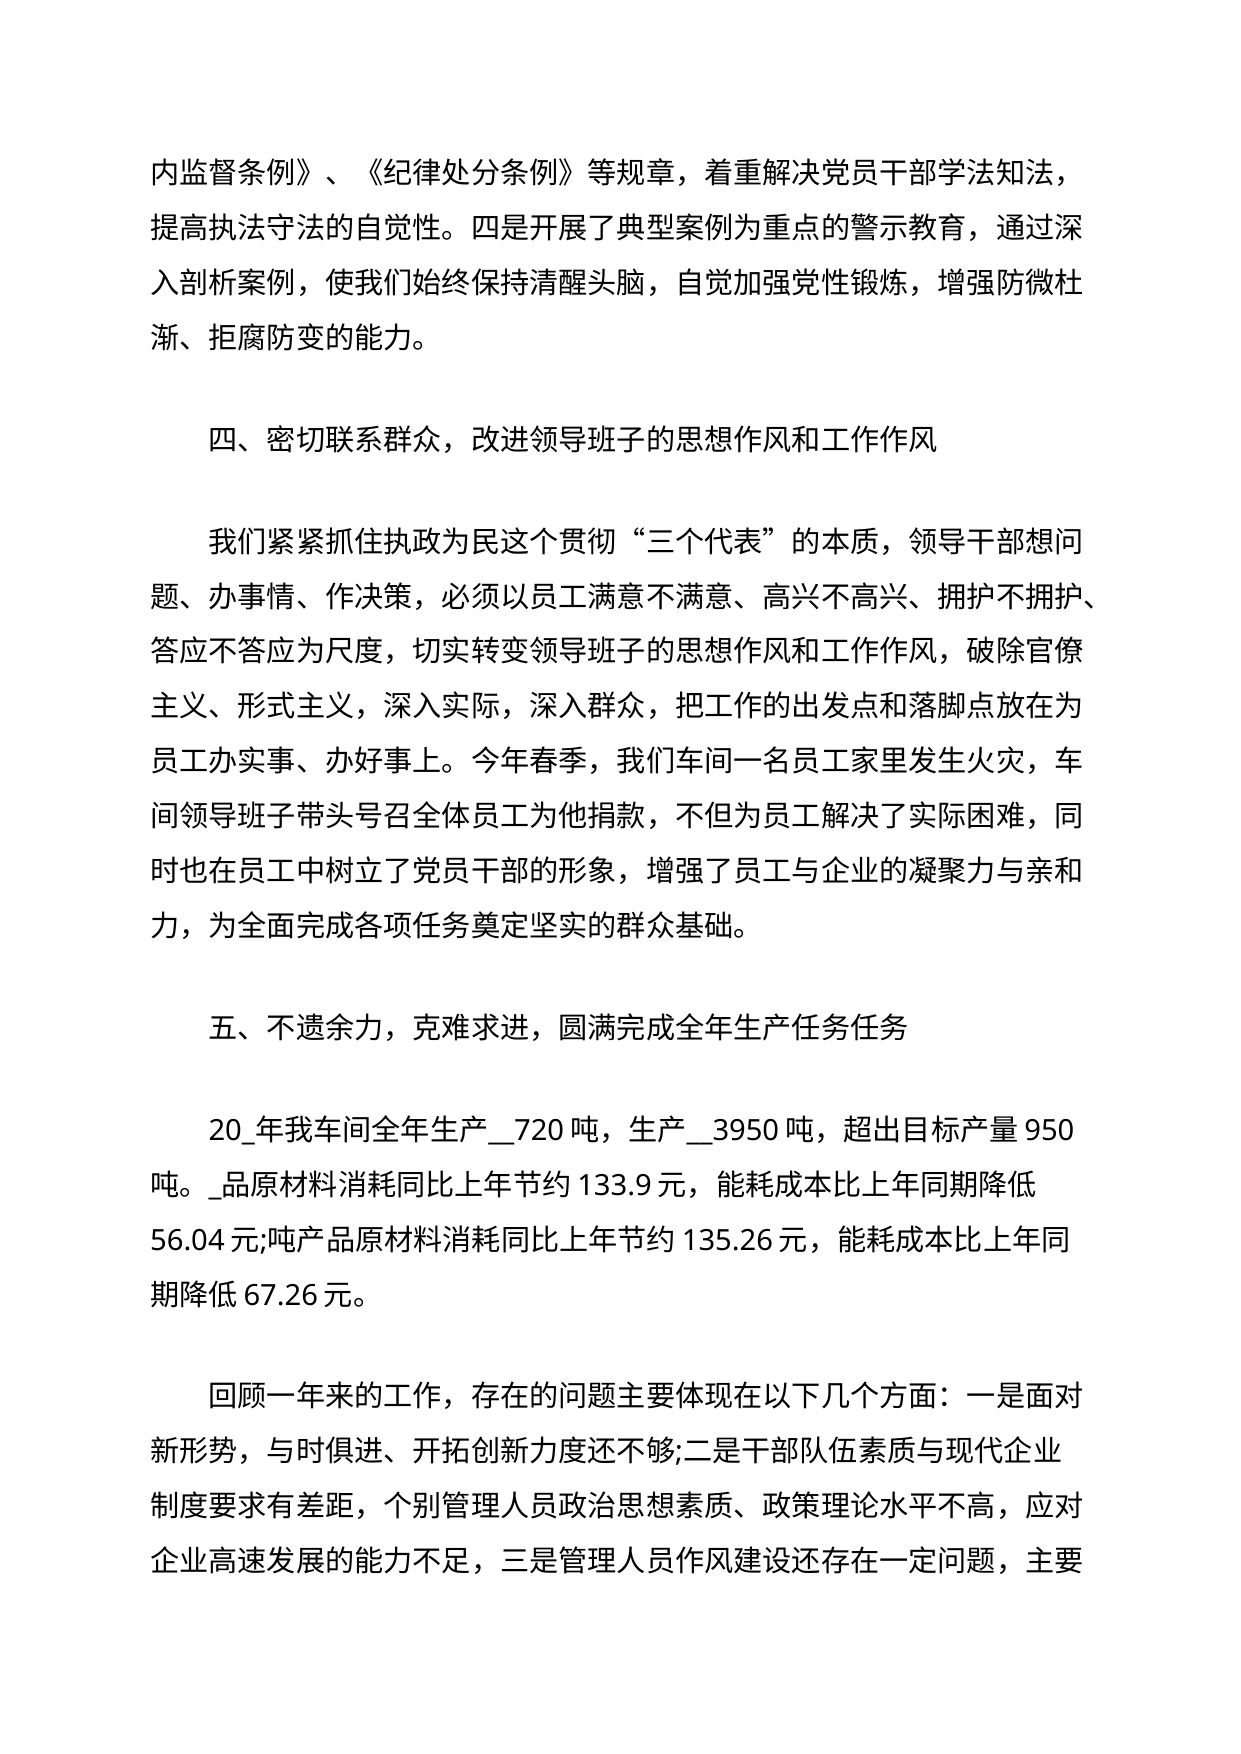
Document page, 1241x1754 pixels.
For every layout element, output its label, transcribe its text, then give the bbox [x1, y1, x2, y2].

text 四、密切联系群众，改进领导班子的思想作风和工作作风 [150, 416, 1090, 459]
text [150, 1373, 1090, 1580]
text 我们紧紧抓住执政为民这个贯彻“三个代表”的本质，领导干部想问题、办事情、作决策，必须以员工满意不满意、高兴不高兴、拥护不拥护、答应不答应为尺度，切实转变领导班子的思想作风和工作作风，破除官僚主义、形式主义，深入实际，深入群众，把工作的出发点和落脚点放在为员工办实事、办好事上。今年春季，我们车间一名员工家里发生火灾，车间领导班子带头号召全体员工为他捐款，不但为员工解决了实际困难，同时也在员工中树立了党员干部的形象，增强了员工与企业的凝聚力与亲和力，为全面完成各项任务奠定坚实的群众基础。 [150, 518, 1090, 945]
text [150, 150, 1090, 357]
text 20_年我车间全年生产__720吨，生产__3950吨，超出目标产量950吨。_品原材料消耗同比上年节约133.9元，能耗成本比上年同期降低56.04元;吨产品原材料消耗同比上年节约135.26元，能耗成本比上年同期降低67.26元。 [150, 1106, 1090, 1313]
text 五、不遗余力，克难求进，圆满完成全年生产任务任务 [150, 1004, 1090, 1047]
